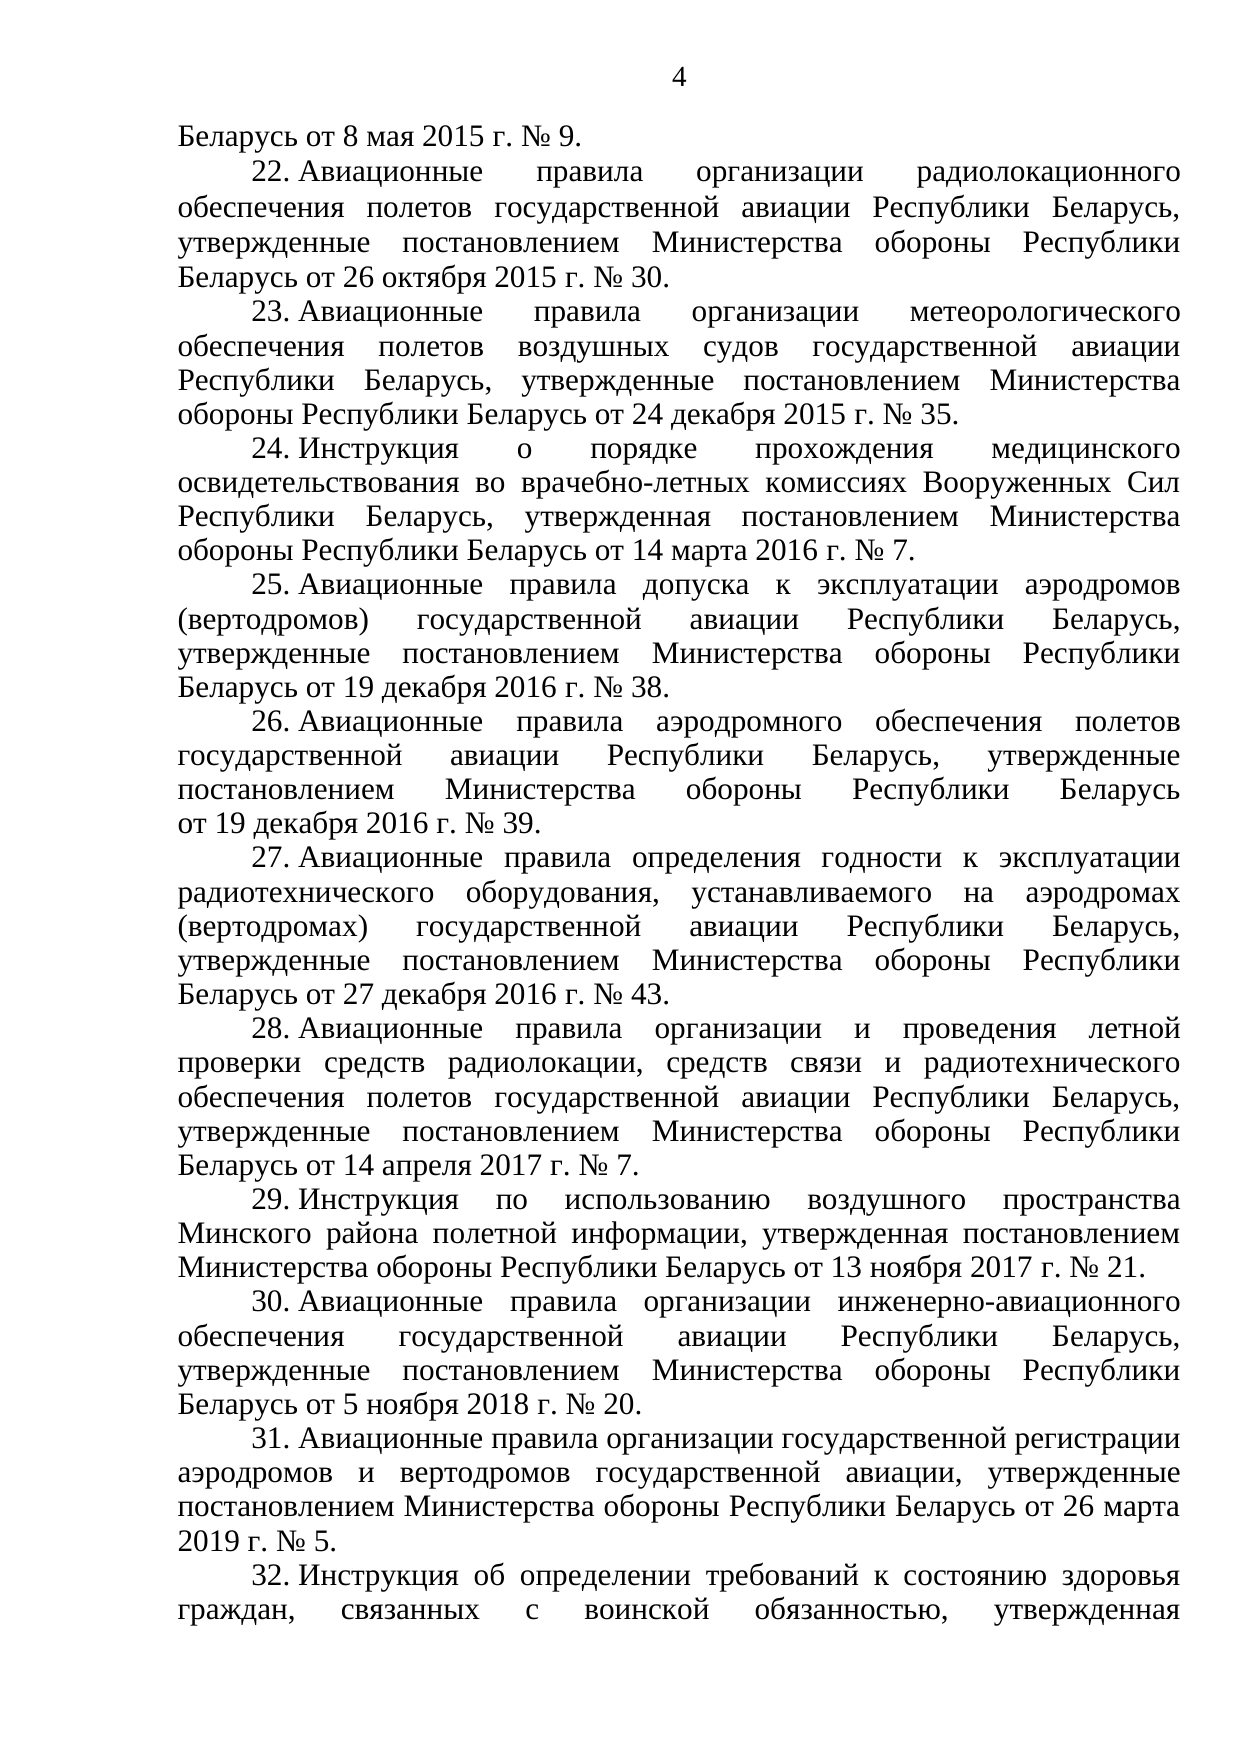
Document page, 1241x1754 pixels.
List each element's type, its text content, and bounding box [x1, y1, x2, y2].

text 27. Авиационные правила определения годности к эксплуатации радиотехнического оборудования, устанавливаемого на аэродромах (вертодромах) государственной авиации Республики Беларусь, утвержденные постановлением Министерства обороны Республики Беларусь от 27 декабря 2016 г. № 43. [177, 841, 1181, 1011]
text 28. Авиационные правила организации и проведения летной проверки средств радиолокации, средств связи и радиотехнического обеспечения полетов государственной авиации Республики Беларусь, утвержденные постановлением Министерства обороны Республики Беларусь от 14 апреля 2017 г. № 7. [177, 1011, 1181, 1182]
text 29. Инструкция по использованию воздушного пространства Минского района полетной информации, утвержденная постановлением Министерства обороны Республики Беларусь от 13 ноября 2017 г. № 21. [177, 1182, 1181, 1284]
text 31. Авиационные правила организации государственной регистрации аэродромов и вертодромов государственной авиации, утвержденные постановлением Министерства обороны Республики Беларусь от 26 марта 2019 г. № 5. [177, 1421, 1181, 1558]
text 24. Инструкция о порядке прохождения медицинского освидетельствования во врачебно-летных комиссиях Вооруженных Сил Республики Беларусь, утвержденная постановлением Министерства обороны Республики Беларусь от 14 марта 2016 г. № 7. [177, 431, 1181, 568]
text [177, 118, 1181, 153]
text 26. Авиационные правила аэродромного обеспечения полетов государственной авиации Республики Беларусь, утвержденные постановлением Министерства обороны Республики Беларусь от 19 декабря 2016 г. № 39. [177, 704, 1181, 841]
text 25. Авиационные правила допуска к эксплуатации аэродромов (вертодромов) государственной авиации Республики Беларусь, утвержденные постановлением Министерства обороны Республики Беларусь от 19 декабря 2016 г. № 38. [177, 568, 1181, 704]
text 23. Авиационные правила организации метеорологического обеспечения полетов воздушных судов государственной авиации Республики Беларусь, утвержденные постановлением Министерства обороны Республики Беларусь от 24 декабря 2015 г. № 35. [177, 294, 1181, 431]
text 22. Авиационные правила организации радиолокационного обеспечения полетов государственной авиации Республики Беларусь, утвержденные постановлением Министерства обороны Республики Беларусь от 26 октября 2015 г. № 30. [177, 153, 1181, 294]
text 30. Авиационные правила организации инженерно-авиационного обеспечения государственной авиации Республики Беларусь, утвержденные постановлением Министерства обороны Республики Беларусь от 5 ноября 2018 г. № 20. [177, 1284, 1181, 1421]
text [177, 1558, 1181, 1626]
